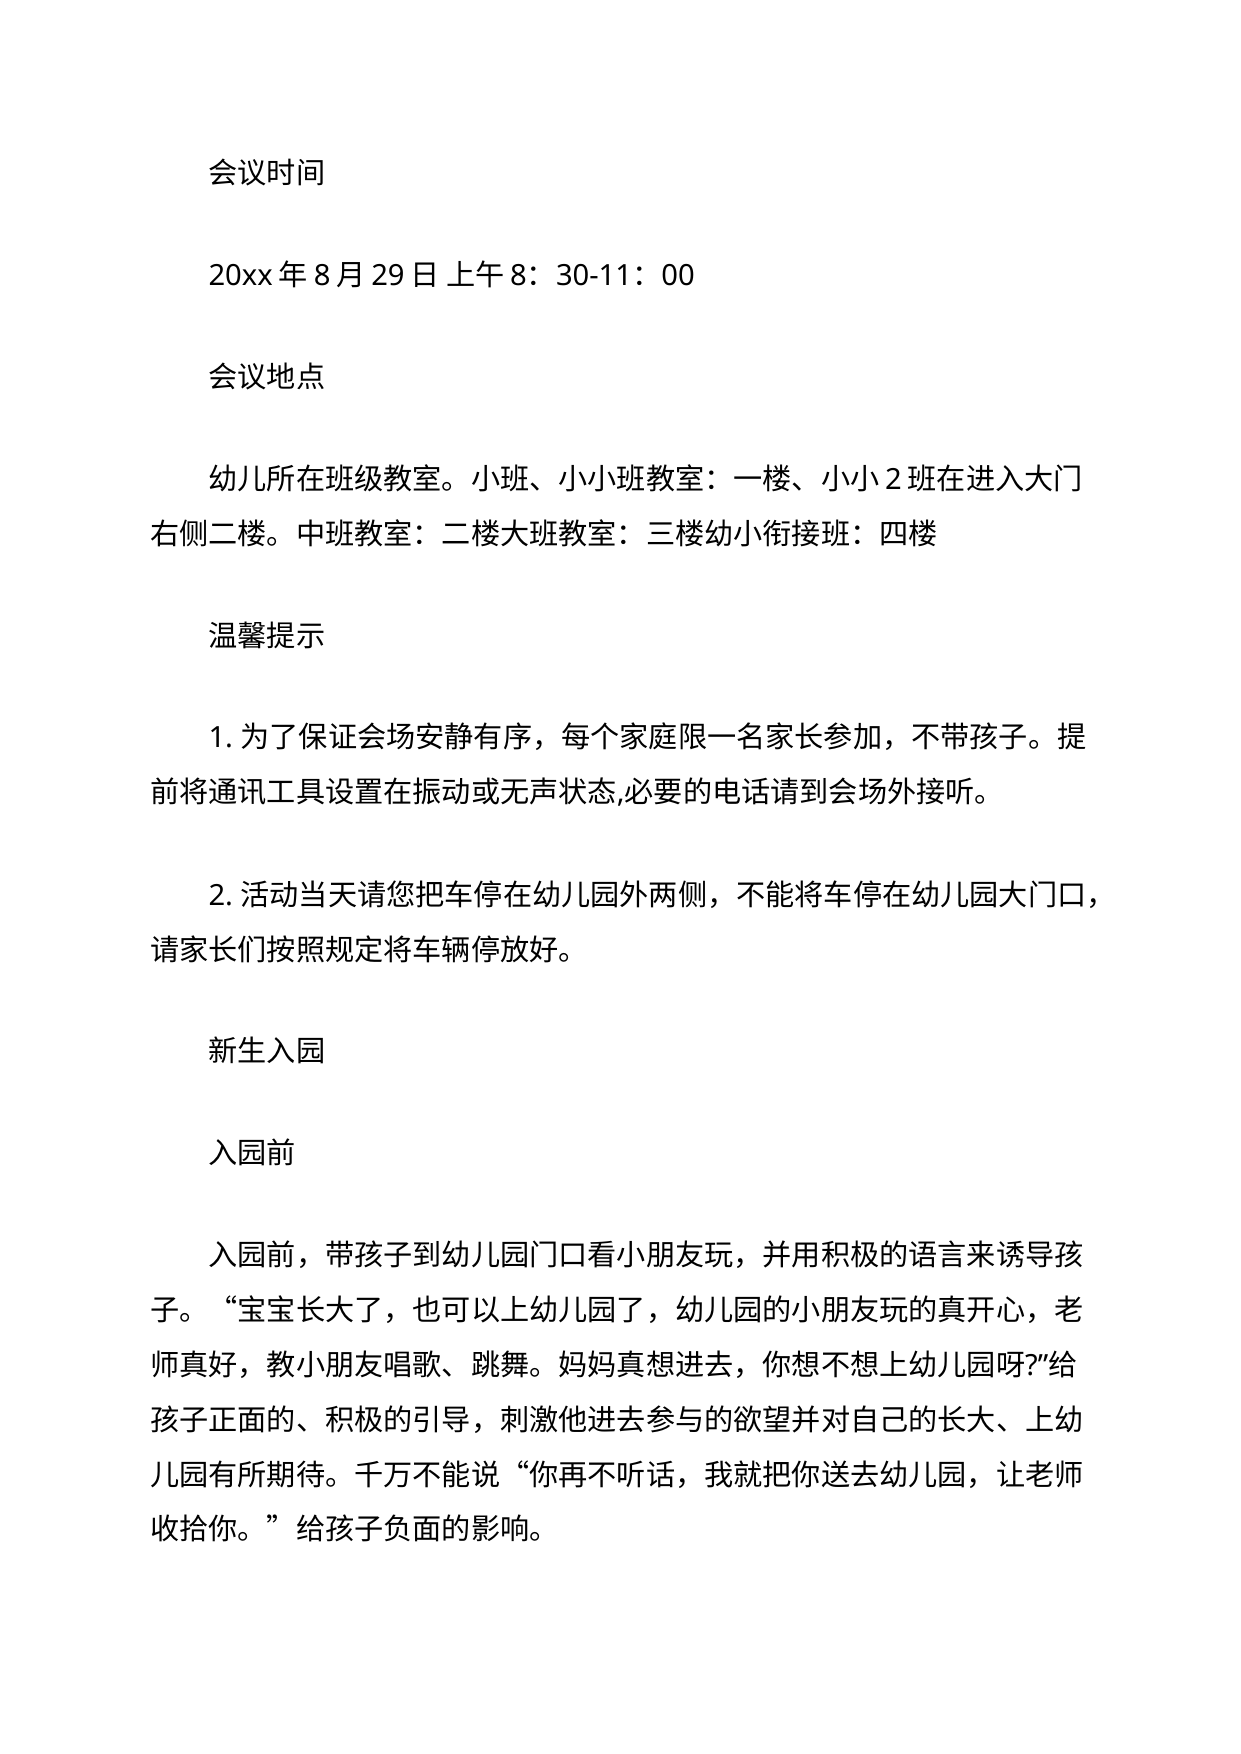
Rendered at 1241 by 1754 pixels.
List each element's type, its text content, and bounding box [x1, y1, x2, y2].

text 会议地点 [150, 354, 1090, 396]
text 20xx年8月29日 上午8：30-11：00 [150, 252, 1090, 294]
text 会议时间 [150, 150, 1090, 192]
text 入园前 [150, 1129, 1090, 1172]
text 温馨提示 [150, 612, 1090, 654]
text 1. 为了保证会场安静有序，每个家庭限一名家长参加，不带孩子。提前将通讯工具设置在振动或无声状态,必要的电话请到会场外接听。 [150, 714, 1090, 811]
text 幼儿所在班级教室。小班、小小班教室：一楼、小小2班在进入大门右侧二楼。中班教室：二楼大班教室：三楼幼小衔接班：四楼 [150, 456, 1090, 553]
text 入园前，带孩子到幼儿园门口看小朋友玩，并用积极的语言来诱导孩子。“宝宝长大了，也可以上幼儿园了，幼儿园的小朋友玩的真开心，老师真好，教小朋友唱歌、跳舞。妈妈真想进去，你想不想上幼儿园呀?”给孩子正面的、积极的引导，刺激他进去参与的欲望并对自己的长大、上幼儿园有所期待。千万不能说“你再不听话，我就把你送去幼儿园，让老师收拾你。”给孩子负面的影响。 [150, 1231, 1090, 1548]
text 新生入园 [150, 1028, 1090, 1070]
text 2. 活动当天请您把车停在幼儿园外两侧，不能将车停在幼儿园大门口，请家长们按照规定将车辆停放好。 [150, 871, 1090, 968]
